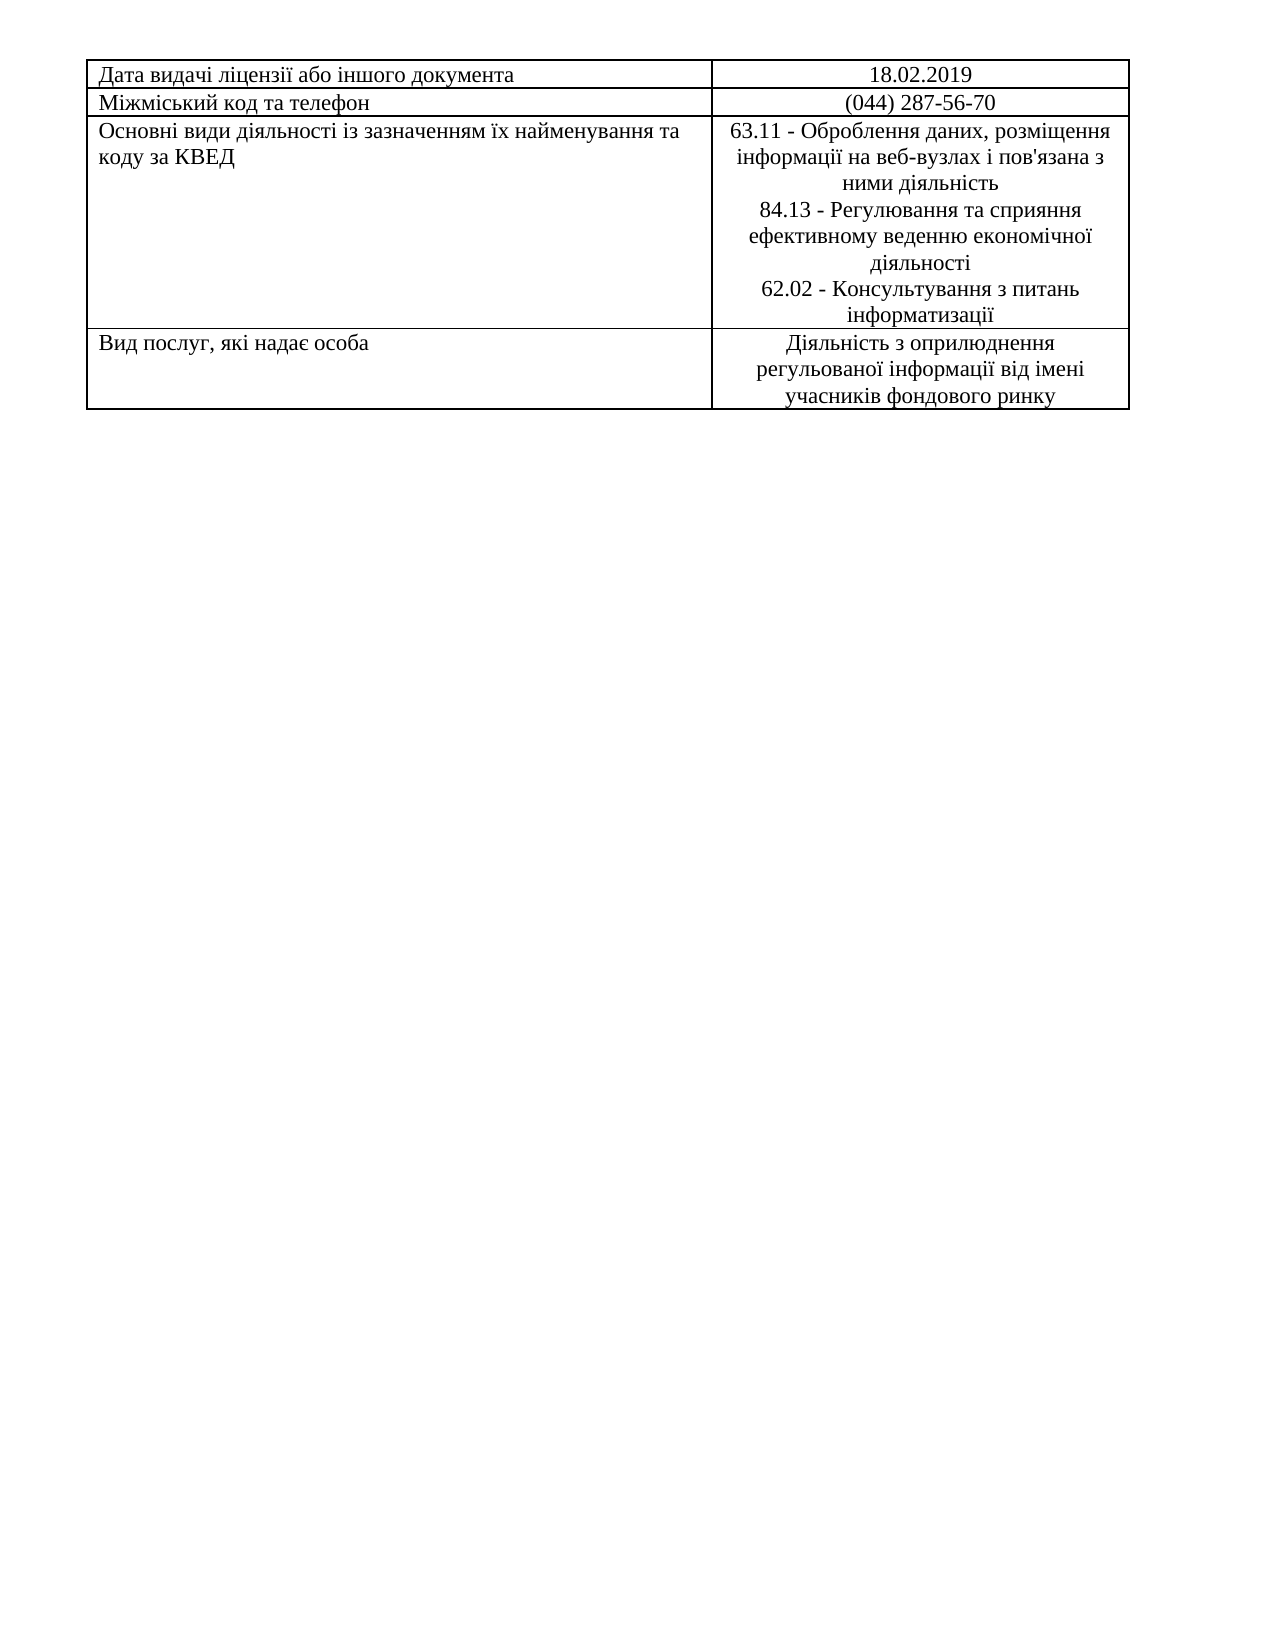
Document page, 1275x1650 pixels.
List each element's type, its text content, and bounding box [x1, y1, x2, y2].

table_cell Дiяльнiсть з оприлюднення регульованої iнформацiї вiд iменi учасникiв фондового ринку [713, 329, 1128, 408]
table_cell Основні види діяльності із зазначенням їх найменування та коду за КВЕД [88, 117, 711, 328]
table_cell 63.11 - Оброблення даних, розмiщення iнформацiї на веб-вузлах i пов'язана з ними дiяльнiсть 84.13 - Регулювання та сприяння ефективному веденню економiчної дiяльностi 62.02 - Консультування з питань iнформатизацiї [713, 117, 1128, 328]
table_cell Вид послуг, які надає особа [88, 329, 711, 408]
table_cell (044) 287-56-70 [713, 89, 1128, 115]
table_cell Дата видачі ліцензії або іншого документа [88, 61, 711, 87]
table_cell Міжміський код та телефон [88, 89, 711, 115]
table_cell 18.02.2019 [713, 61, 1128, 87]
